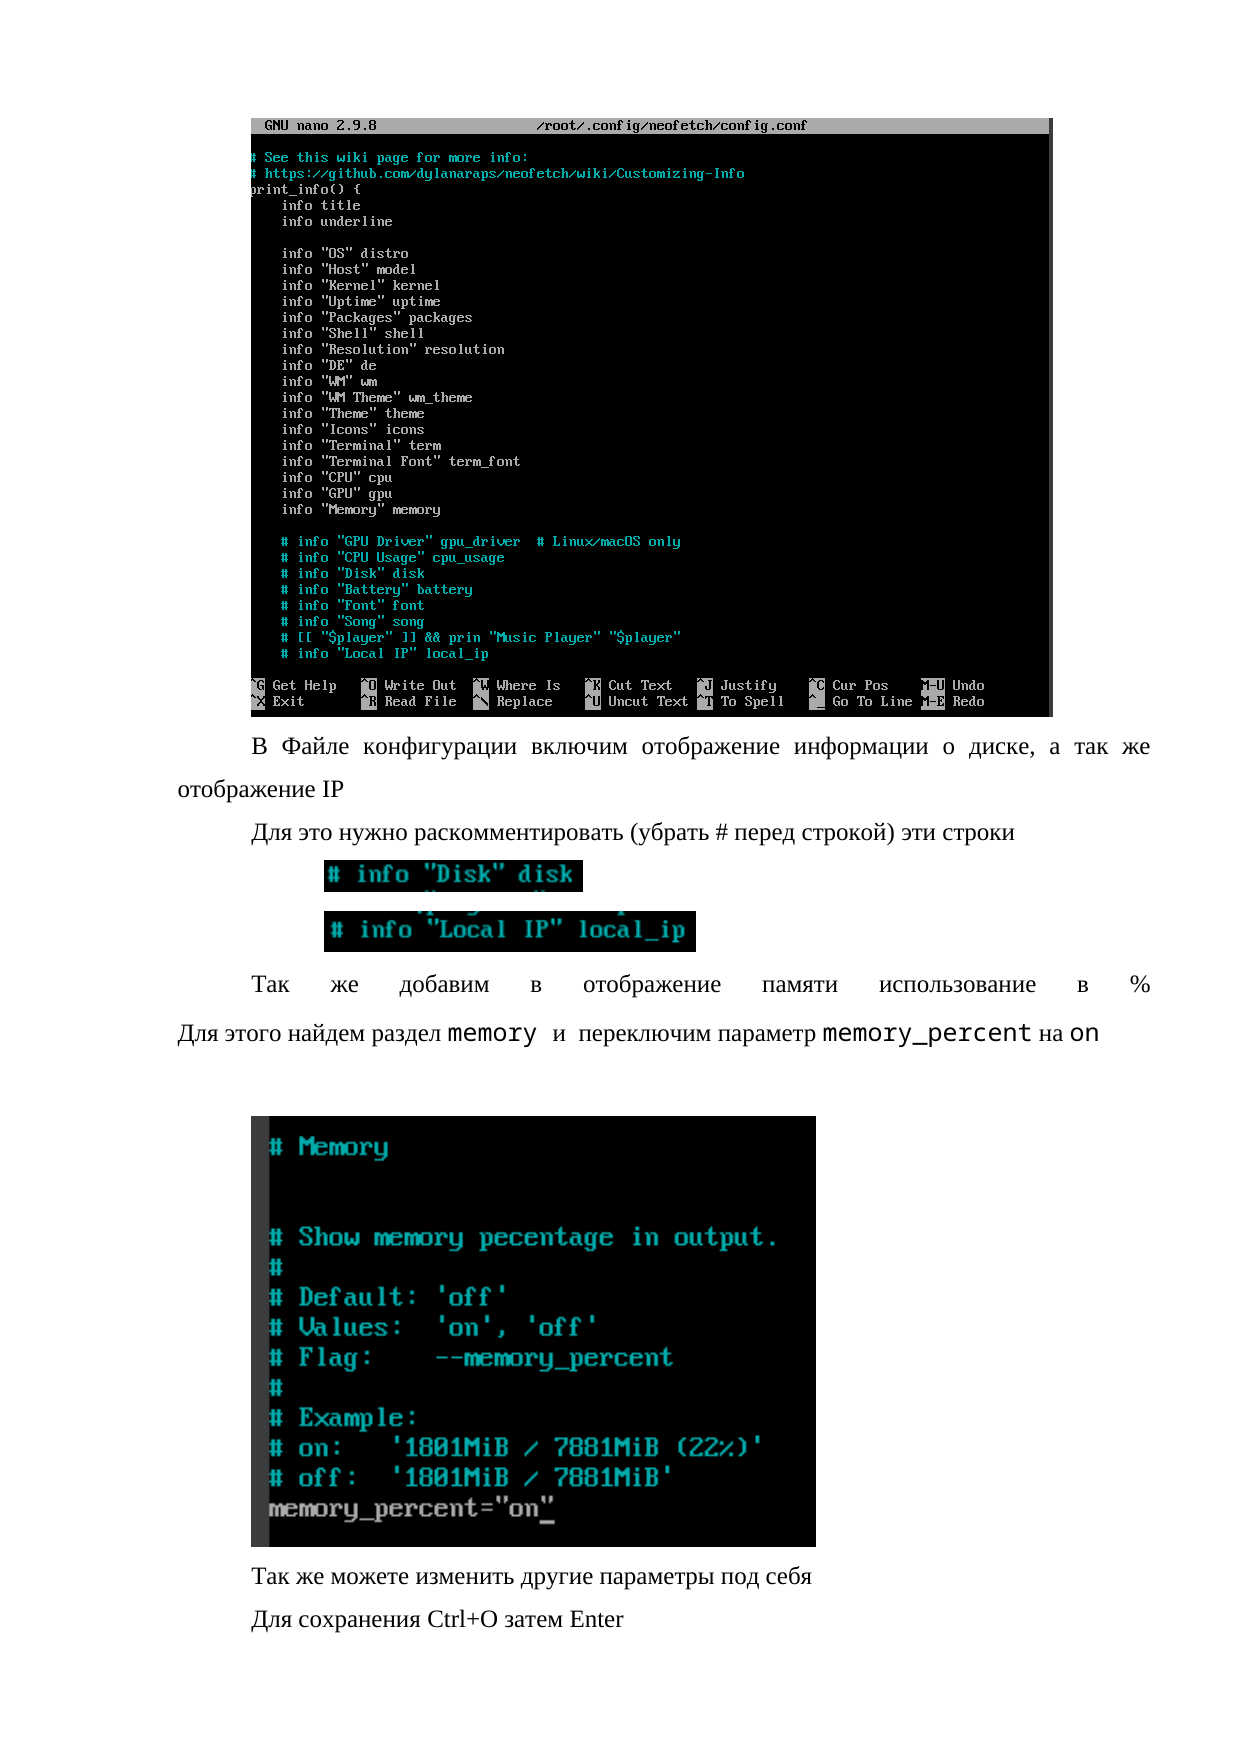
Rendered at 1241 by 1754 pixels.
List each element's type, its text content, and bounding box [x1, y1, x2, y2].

picture [251, 1116, 816, 1547]
text В Файле конфигурации включим отображение информации о диске, а так же отображение IP [177, 731, 1152, 803]
text Так же можете изменить другие параметры под себя [177, 1561, 1152, 1590]
text Так же добавим в отображение памяти использование в % Для этого найдем раздел memory и переключим параметр memory_percent на on [177, 969, 1152, 1049]
picture [251, 118, 1053, 717]
text Для это нужно раскомментировать (убрать # перед строкой) эти строки [177, 817, 1152, 846]
picture [324, 860, 583, 892]
text Для сохранения Ctrl+O затем Enter [177, 1604, 1152, 1633]
picture [324, 911, 696, 952]
